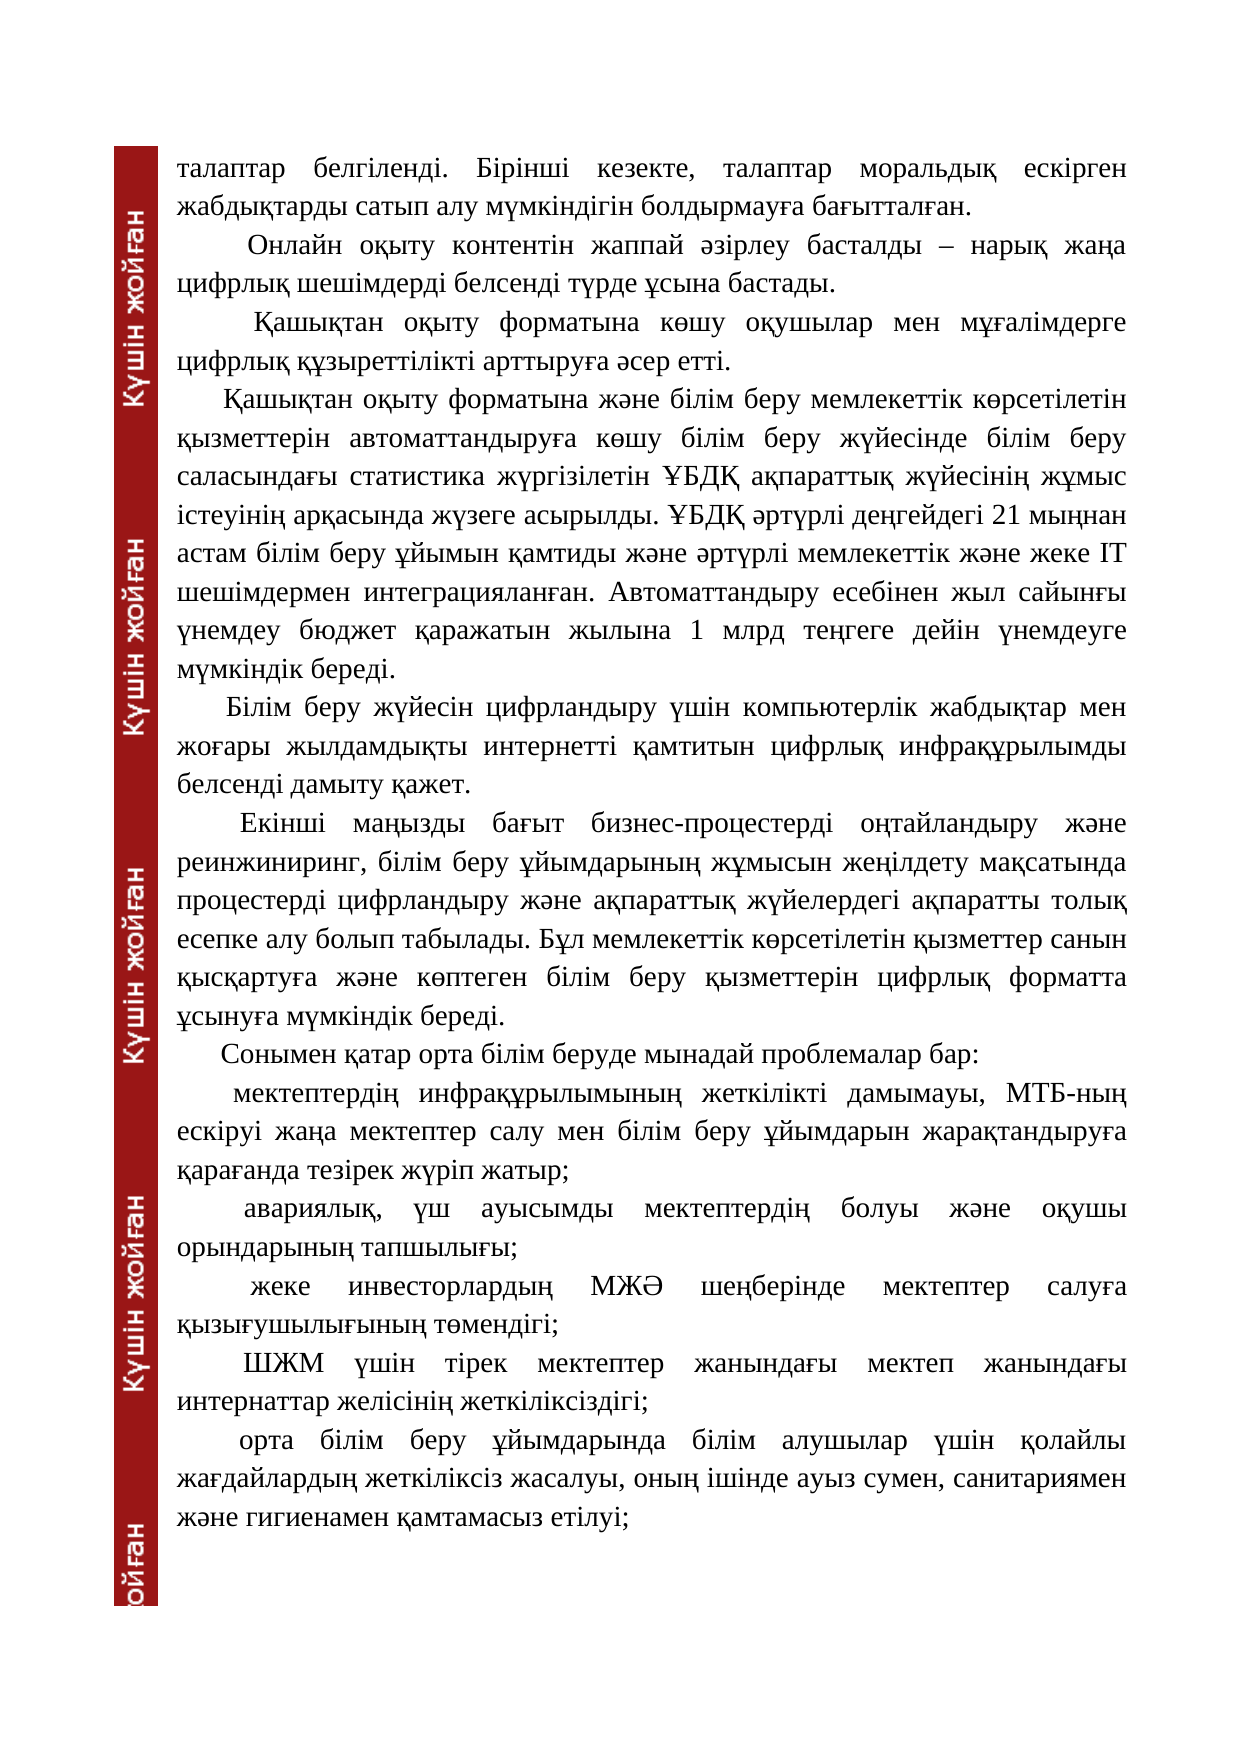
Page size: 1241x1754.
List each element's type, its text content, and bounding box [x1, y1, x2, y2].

picture [114, 1417, 158, 1422]
picture [114, 684, 158, 689]
picture [114, 1340, 158, 1345]
text Білім беру жүйесін цифрландыру үшін компьютерлік жабдықтар мен жоғары жылдамдықты интернетті қамтитын цифрлық инфрақұрылымды белсенді дамыту қажет. [112, 689, 1128, 800]
picture [114, 376, 158, 381]
picture [114, 299, 158, 304]
picture [114, 1031, 158, 1036]
text Қашықтан оқыту форматына көшу оқушылар мен мұғалімдерге цифрлық құзыреттілікті арттыруға әсер етті. [112, 304, 1128, 376]
text Онлайн оқыту контентін жаппай әзірлеу басталды – нарық жаңа цифрлық шешімдерді белсенді түрде ұсына бастады. [112, 227, 1128, 299]
text Сонымен қатар орта білім беруде мынадай проблемалар бар: [112, 1036, 1128, 1070]
text жеке инвесторлардың МЖӘ шеңберінде мектептер салуға қызығушылығының төмендігі; [112, 1268, 1128, 1340]
picture [114, 1263, 158, 1268]
picture [114, 1070, 158, 1075]
text ШЖМ үшін тірек мектептер жанындағы мектеп жанындағы интернаттар желісінің жеткіліксіздігі; [112, 1345, 1128, 1417]
text орта білім беру ұйымдарында білім алушылар үшін қолайлы жағдайлардың жеткіліксіз жасалуы, оның ішінде ауыз сумен, санитариямен және гигиенамен қамтамасыз етілуі; [112, 1422, 1128, 1532]
picture [114, 800, 158, 805]
text мектептердің инфрақұрылымының жеткілікті дамымауы, МТБ-ның ескіруі жаңа мектептер салу мен білім беру ұйымдарын жарақтандыруға қарағанда тезірек жүріп жатыр; [112, 1075, 1128, 1186]
text Екінші маңызды бағыт бизнес-процестерді оңтайландыру және реинжиниринг, білім беру ұйымдарының жұмысын жеңілдету мақсатында процестерді цифрландыру және ақпараттық жүйелердегі ақпаратты толық есепке алу болып табылады. Бұл мемлекеттік көрсетілетін қызметтер санын қысқартуға және көптеген білім беру қызметтерін цифрлық форматта ұсынуға мүмкіндік береді. [112, 805, 1128, 1031]
text авариялық, үш ауысымды мектептердің болуы және оқушы орындарының тапшылығы; [112, 1191, 1128, 1263]
picture [114, 1532, 158, 1606]
picture [114, 146, 158, 150]
text Қашықтан оқыту форматына және білім беру мемлекеттік көрсетілетін қызметтерін автоматтандыруға көшу білім беру жүйесінде білім беру саласындағы статистика жүргізілетін ҰБДҚ ақпараттық жүйесінің жұмыс істеуінің арқасында жүзеге асырылды. ҰБДҚ әртүрлі деңгейдегі 21 мыңнан астам білім беру ұйымын қамтиды және әртүрлі мемлекеттік және жеке IT шешімдермен интеграцияланған. Автоматтандыру есебінен жыл сайынғы үнемдеу бюджет қаражатын жылына 1 млрд теңгеге дейін үнемдеуге мүмкіндік береді. [112, 381, 1128, 684]
picture [114, 222, 158, 227]
picture [114, 1186, 158, 1191]
